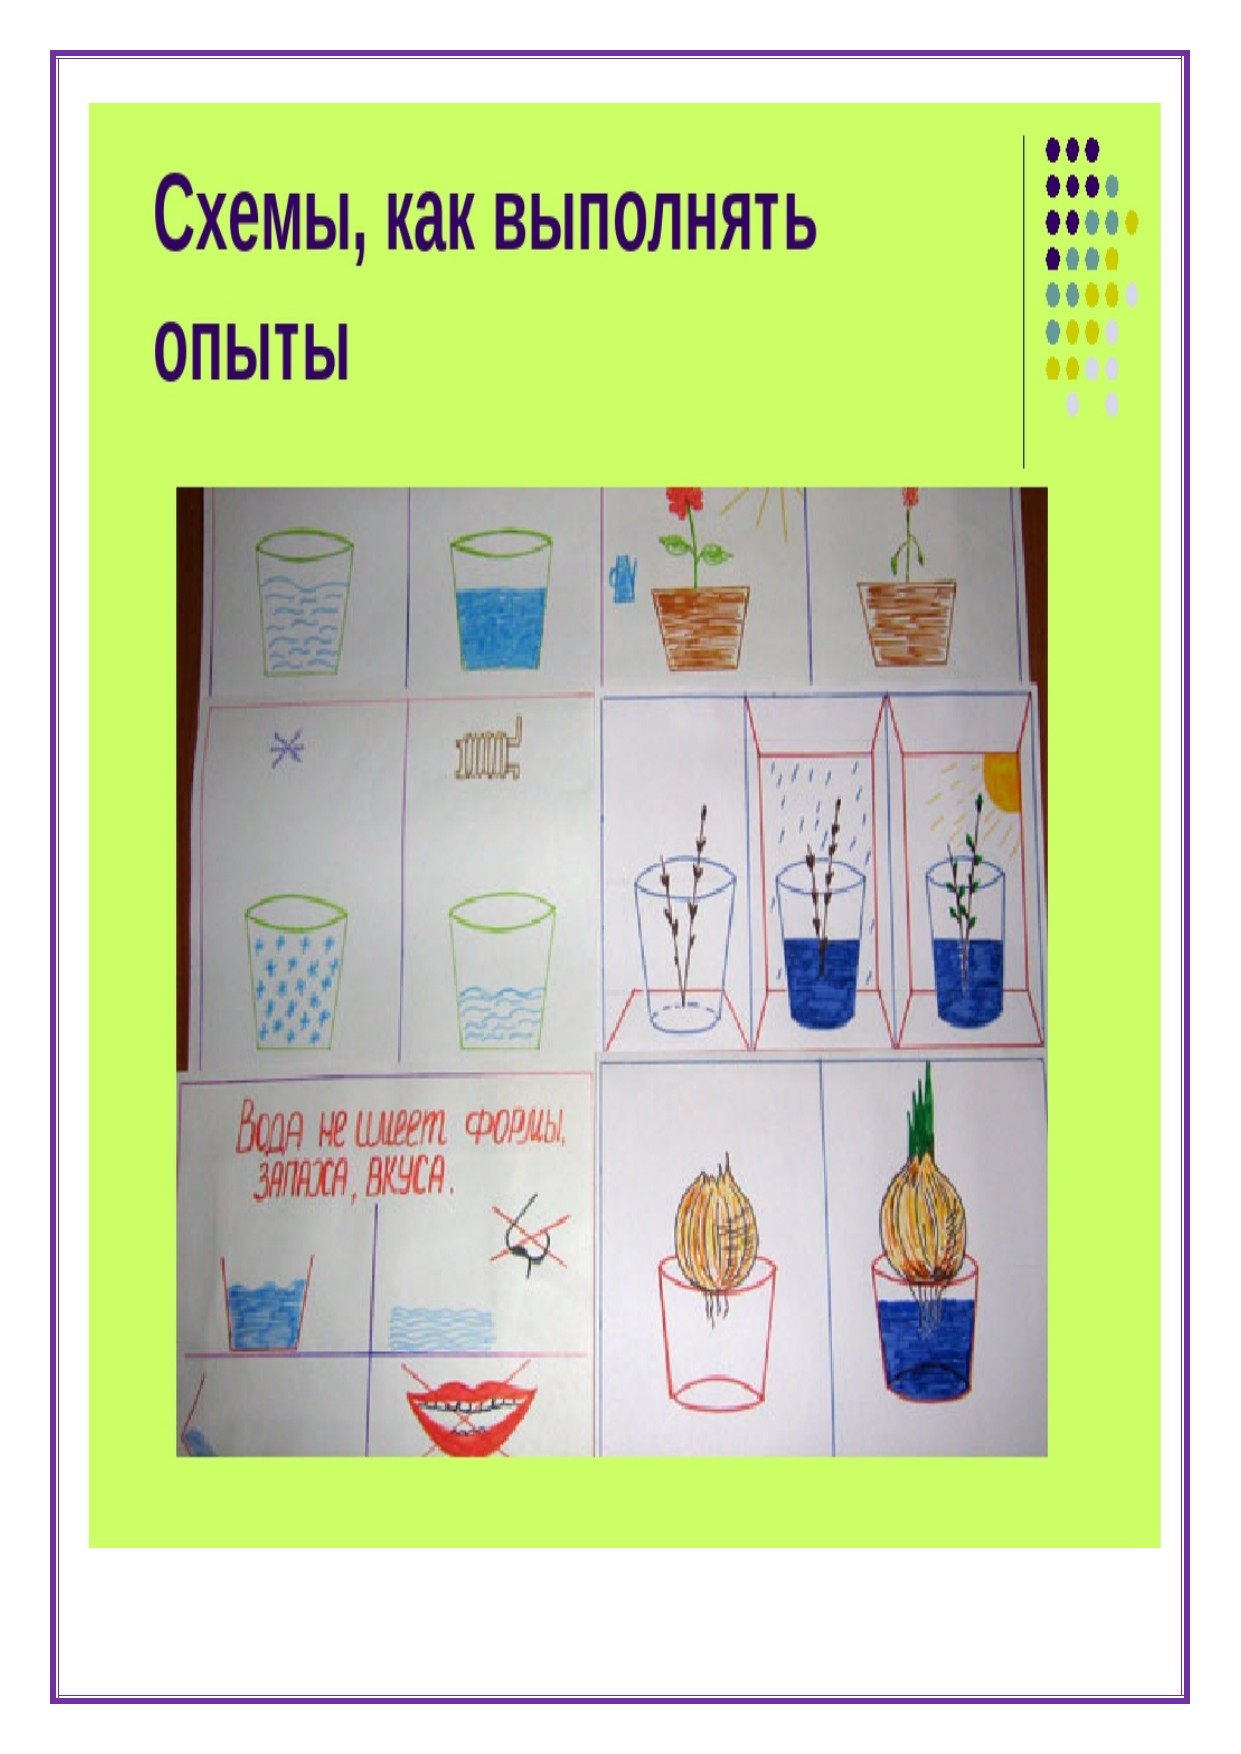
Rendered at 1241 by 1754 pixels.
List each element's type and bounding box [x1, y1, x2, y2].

picture [88, 103, 1162, 1548]
